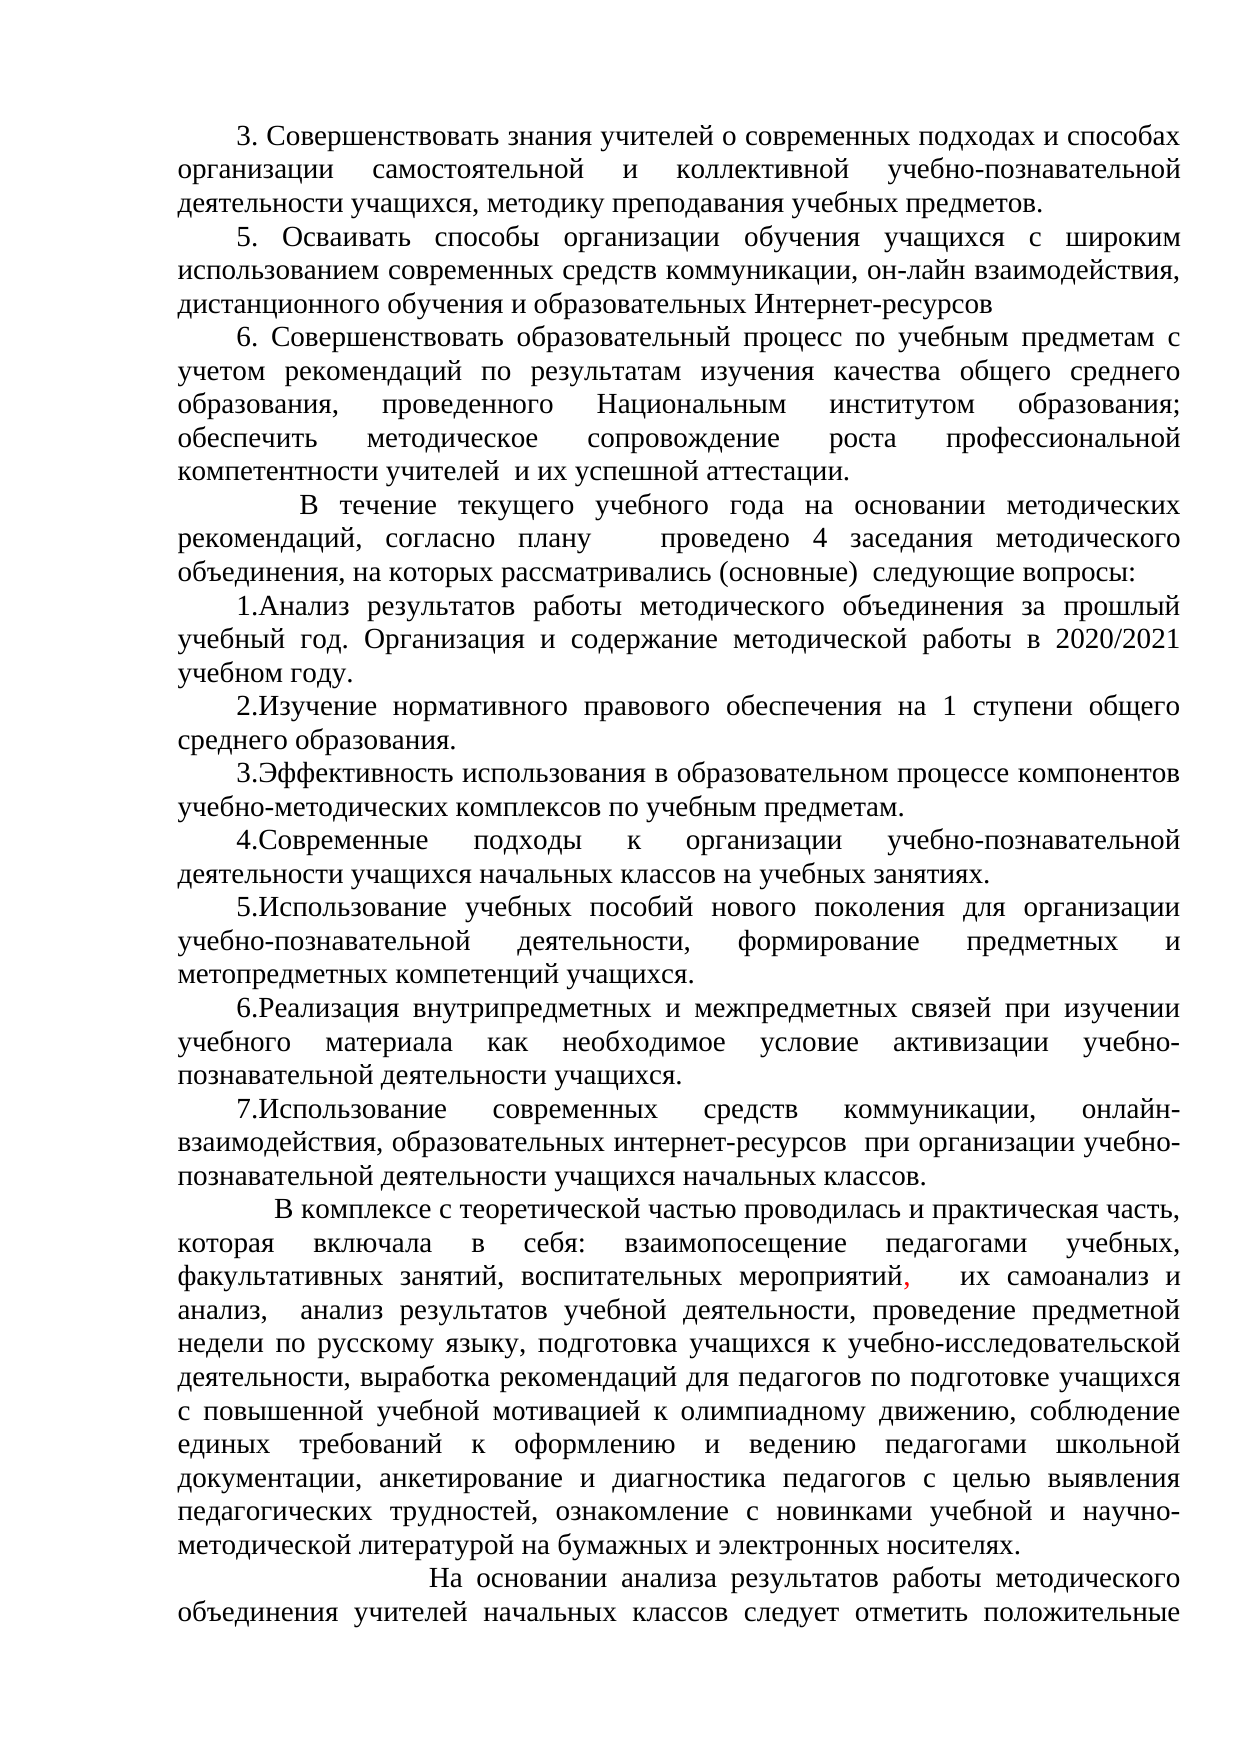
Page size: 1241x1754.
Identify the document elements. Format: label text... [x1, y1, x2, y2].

text В течение текущего учебного года на основании методических рекомендаций, согласно плану проведено 4 заседания методического объединения, на которых рассматривались (основные) следующие вопросы: [177, 487, 1181, 588]
text В комплексе с теоретической частью проводилась и практическая часть, которая включала в себя: взаимопосещение педагогами учебных, факультативных занятий, воспитательных мероприятий, их самоанализ и анализ, анализ результатов учебной деятельности, проведение предметной недели по русскому языку, подготовка учащихся к учебно-исследовательской деятельности, выработка рекомендаций для педагогов по подготовке учащихся с повышенной учебной мотивацией к олимпиадному движению, соблюдение единых требований к оформлению и ведению педагогами школьной документации, анкетирование и диагностика педагогов с целью выявления педагогических трудностей, ознакомление с новинками учебной и научно-методической литературой на бумажных и электронных носителях. [177, 1191, 1181, 1560]
text 5.Использование учебных пособий нового поколения для организации учебно-познавательной деятельности, формирование предметных и метопредметных компетенций учащихся. [177, 889, 1181, 990]
text 1.Анализ результатов работы методического объединения за прошлый учебный год. Организация и содержание методической работы в 2020/2021 учебном году. [177, 588, 1181, 688]
text 3. Совершенствовать знания учителей о современных подходах и способах организации самостоятельной и коллективной учебно-познавательной деятельности учащихся, методику преподавания учебных предметов. [177, 118, 1181, 219]
text 6.Реализация внутрипредметных и межпредметных связей при изучении учебного материала как необходимое условие активизации учебно-познавательной деятельности учащихся. [177, 990, 1181, 1091]
text 2.Изучение нормативного правового обеспечения на 1 ступени общего среднего образования. [177, 688, 1181, 755]
text 6. Совершенствовать образовательный процесс по учебным предметам с учетом рекомендаций по результатам изучения качества общего среднего образования, проведенного Национальным институтом образования; обеспечить методическое сопровождение роста профессиональной компетентности учителей и их успешной аттестации. [177, 319, 1181, 487]
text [177, 1560, 1181, 1627]
text 4.Современные подходы к организации учебно-познавательной деятельности учащихся начальных классов на учебных занятиях. [177, 822, 1181, 889]
text 5. Осваивать способы организации обучения учащихся с широким использованием современных средств коммуникации, он-лайн взаимодействия, дистанционного обучения и образовательных Интернет-ресурсов [177, 219, 1181, 319]
text 7.Использование современных средств коммуникации, онлайн-взаимодействия, образовательных интернет-ресурсов при организации учебно-познавательной деятельности учащихся начальных классов. [177, 1091, 1181, 1191]
text 3.Эффективность использования в образовательном процессе компонентов учебно-методических комплексов по учебным предметам. [177, 755, 1181, 822]
